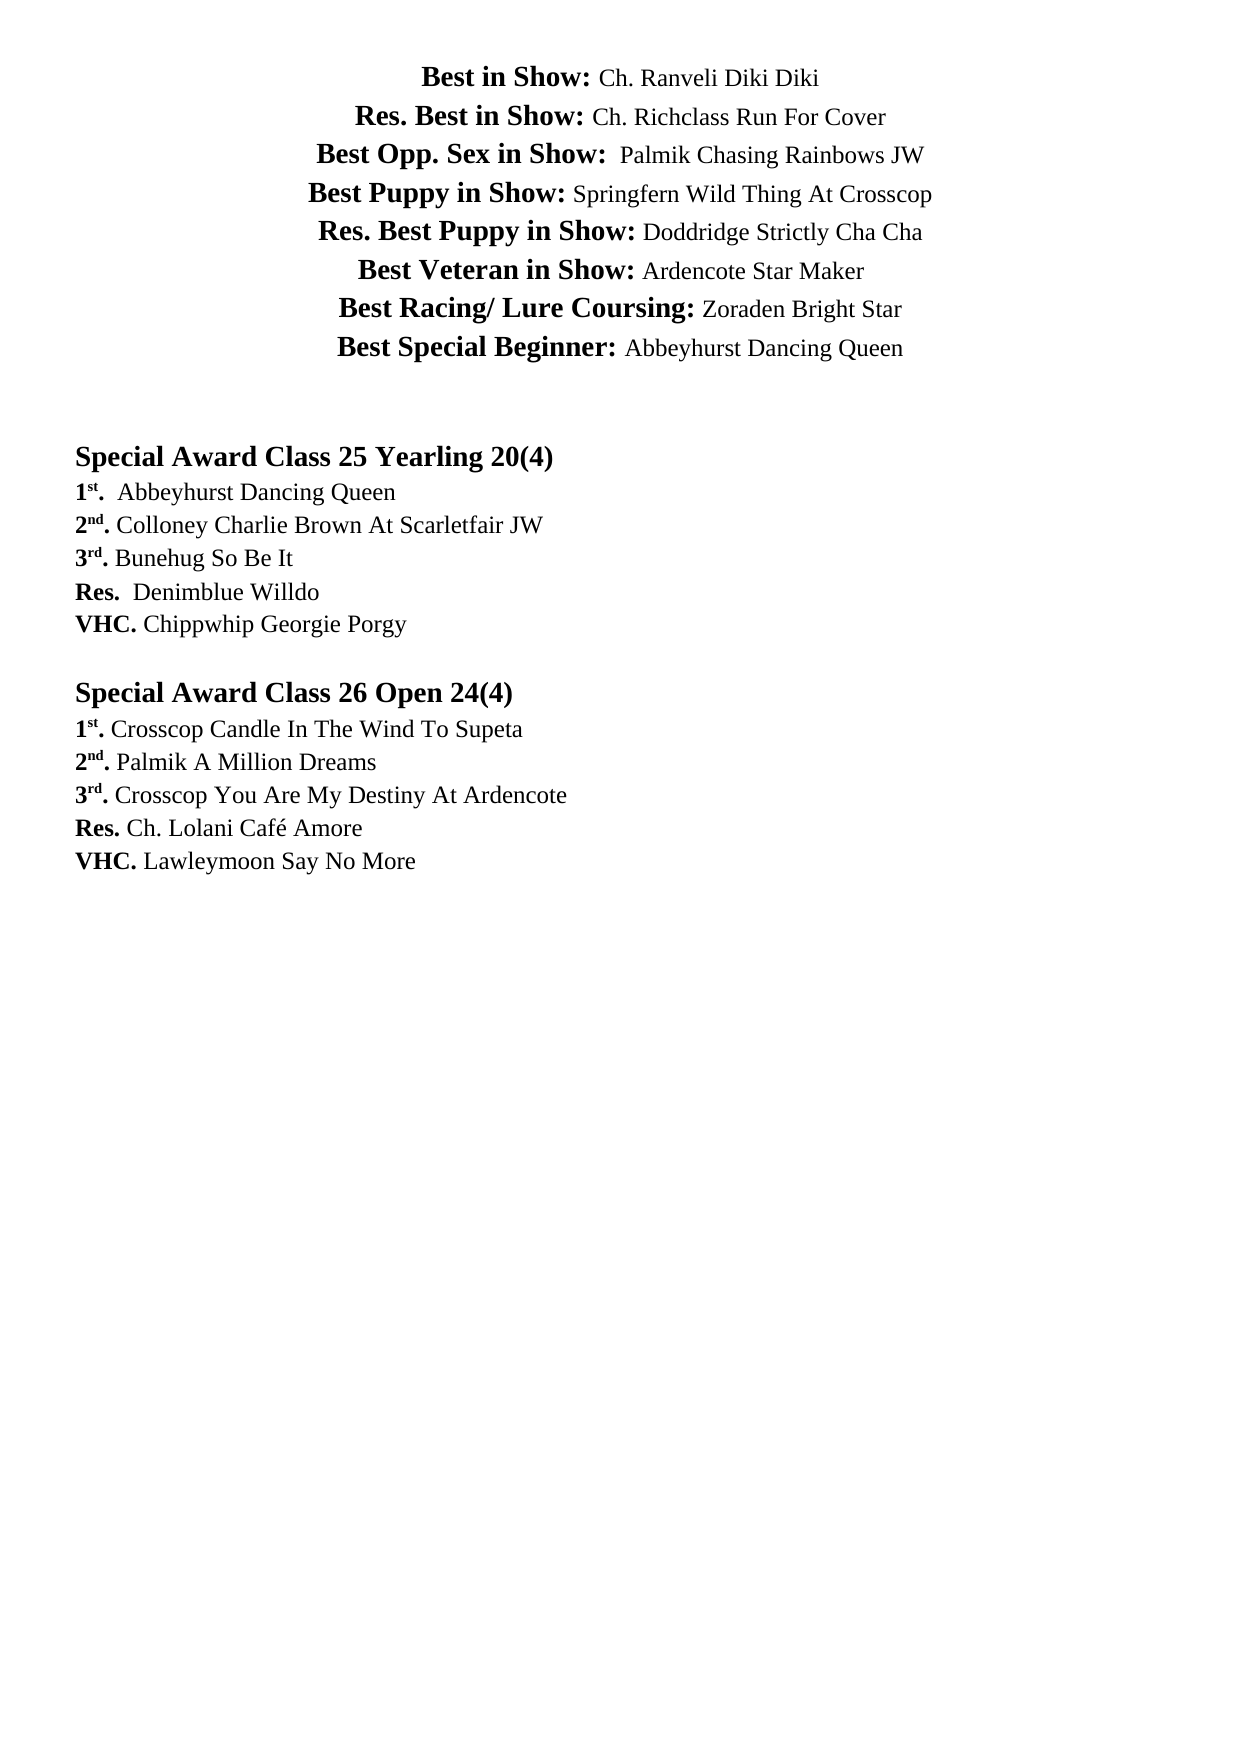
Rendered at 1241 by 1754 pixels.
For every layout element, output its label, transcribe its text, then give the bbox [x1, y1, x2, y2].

text VHC. Chippwhip Georgie Porgy [75, 609, 1165, 638]
text Best Racing/ Lure Coursing: Zoraden Bright Star [75, 290, 1165, 324]
text VHC. Lawleymoon Say No More [75, 846, 1165, 875]
text Res. Denimblue Willdo [75, 577, 1165, 605]
text 1st. Abbeyhurst Dancing Queen [75, 477, 1165, 506]
text 2nd. Colloney Charlie Brown At Scarletfair JW [75, 511, 1165, 539]
text 2nd. Palmik A Million Dreams [75, 747, 1165, 776]
text Best in Show: Ch. Ranveli Diki Diki [75, 59, 1165, 93]
text Special Award Class 26 Open 24(4) [75, 676, 1165, 709]
text 1st. Crosscop Candle In The Wind To Supeta [75, 714, 1165, 743]
text Res. Ch. Lolani Café Amore [75, 813, 1165, 842]
text Special Award Class 25 Yearling 20(4) [75, 439, 1165, 472]
text Best Puppy in Show: Springfern Wild Thing At Crosscop [75, 175, 1165, 208]
text 3rd. Crosscop You Are My Destiny At Ardencote [75, 780, 1165, 809]
text Res. Best Puppy in Show: Doddridge Strictly Cha Cha [75, 213, 1165, 247]
text Best Special Beginner: Abbeyhurst Dancing Queen [75, 329, 1165, 362]
text Res. Best in Show: Ch. Richclass Run For Cover [75, 98, 1165, 131]
text Best Veteran in Show: Ardencote Star Maker [75, 252, 1165, 285]
text Best Opp. Sex in Show: Palmik Chasing Rainbows JW [75, 136, 1165, 170]
text 3rd. Bunehug So Be It [75, 543, 1165, 572]
